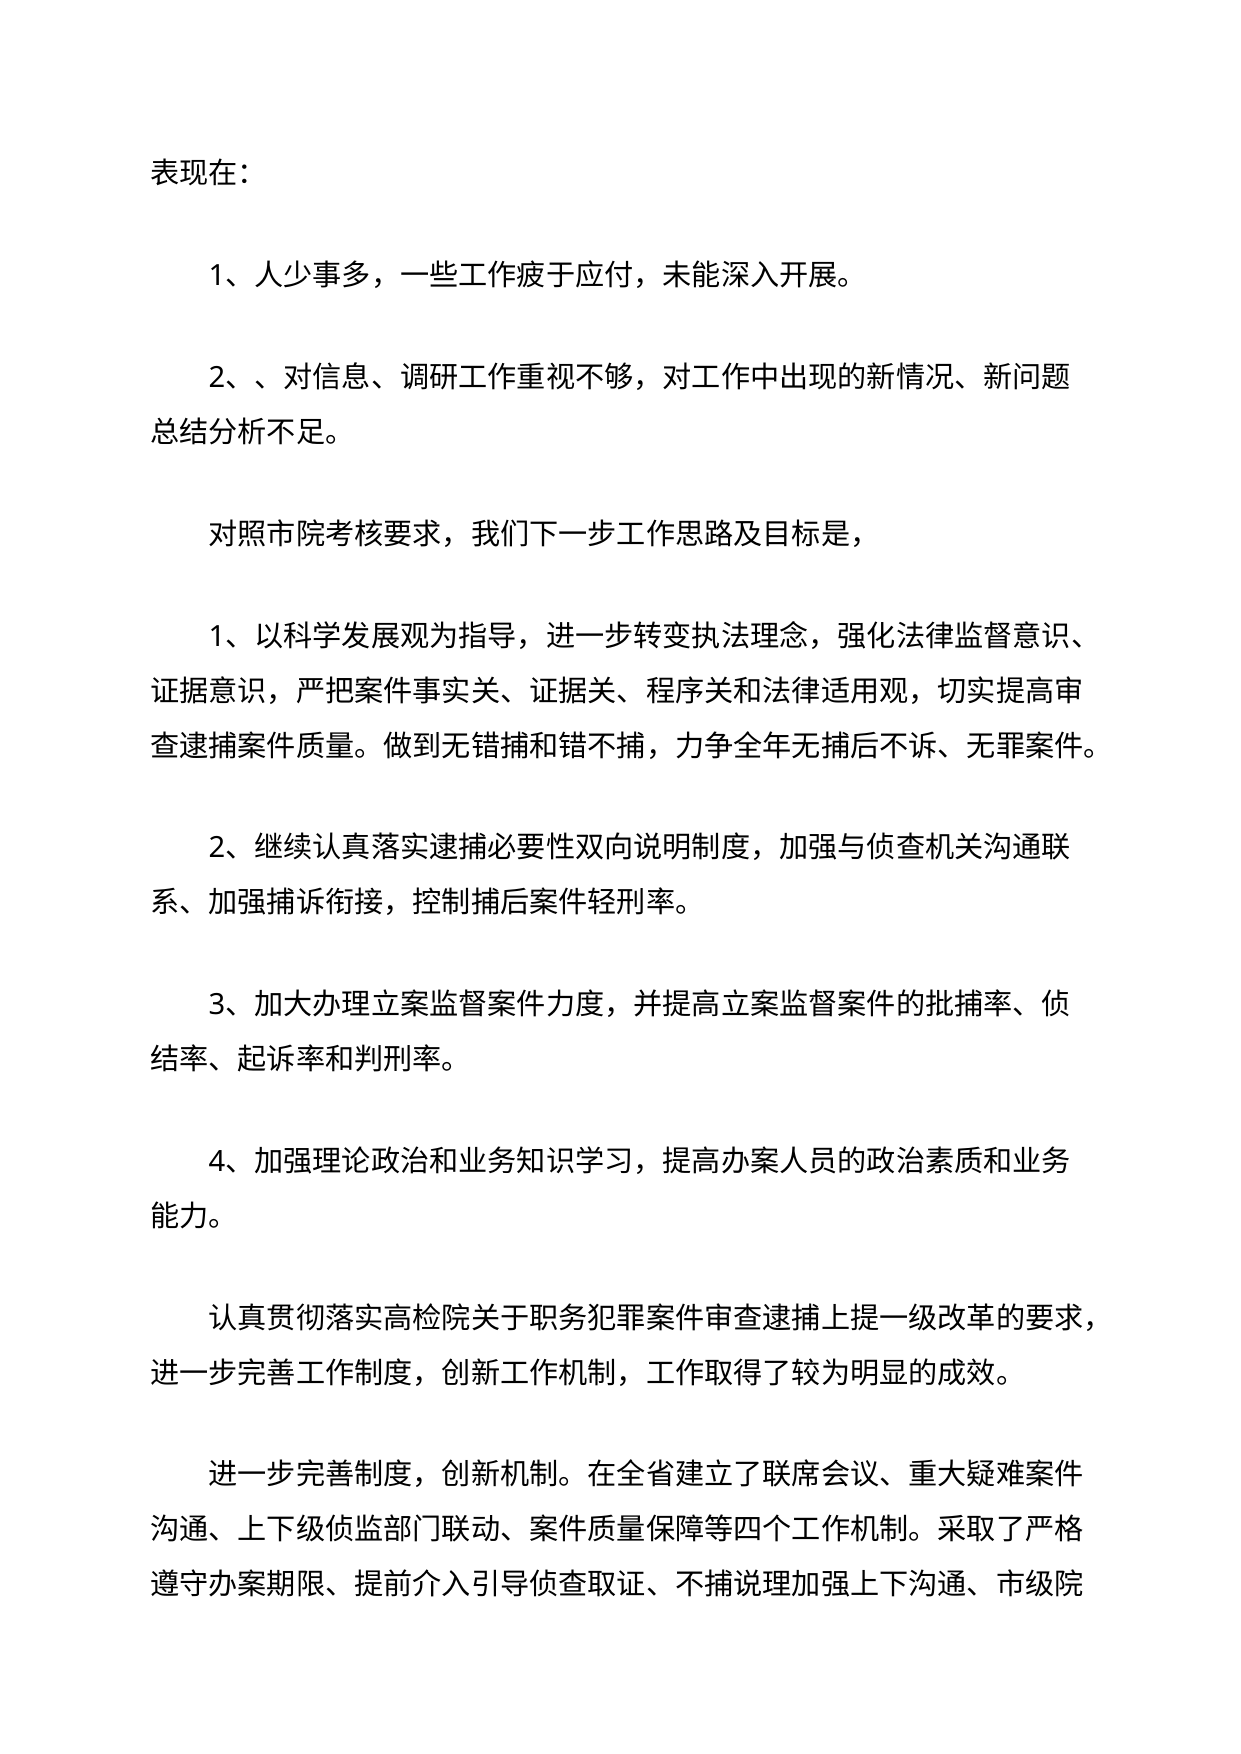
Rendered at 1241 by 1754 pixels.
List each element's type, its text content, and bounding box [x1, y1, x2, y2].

text 2、、对信息、调研工作重视不够，对工作中出现的新情况、新问题总结分析不足。 [150, 354, 1090, 451]
text 3、加大办理立案监督案件力度，并提高立案监督案件的批捕率、侦结率、起诉率和判刑率。 [150, 981, 1090, 1078]
text 1、以科学发展观为指导，进一步转变执法理念，强化法律监督意识、证据意识，严把案件事实关、证据关、程序关和法律适用观，切实提高审查逮捕案件质量。做到无错捕和错不捕，力争全年无捕后不诉、无罪案件。 [150, 612, 1090, 764]
text 认真贯彻落实高检院关于职务犯罪案件审查逮捕上提一级改革的要求，进一步完善工作制度，创新工作机制，工作取得了较为明显的成效。 [150, 1294, 1090, 1391]
text 1、人少事多，一些工作疲于应付，未能深入开展。 [150, 252, 1090, 294]
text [150, 150, 1090, 192]
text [150, 1451, 1090, 1603]
text 对照市院考核要求，我们下一步工作思路及目标是， [150, 511, 1090, 553]
text 2、继续认真落实逮捕必要性双向说明制度，加强与侦查机关沟通联系、加强捕诉衔接，控制捕后案件轻刑率。 [150, 824, 1090, 921]
text 4、加强理论政治和业务知识学习，提高办案人员的政治素质和业务能力。 [150, 1137, 1090, 1235]
